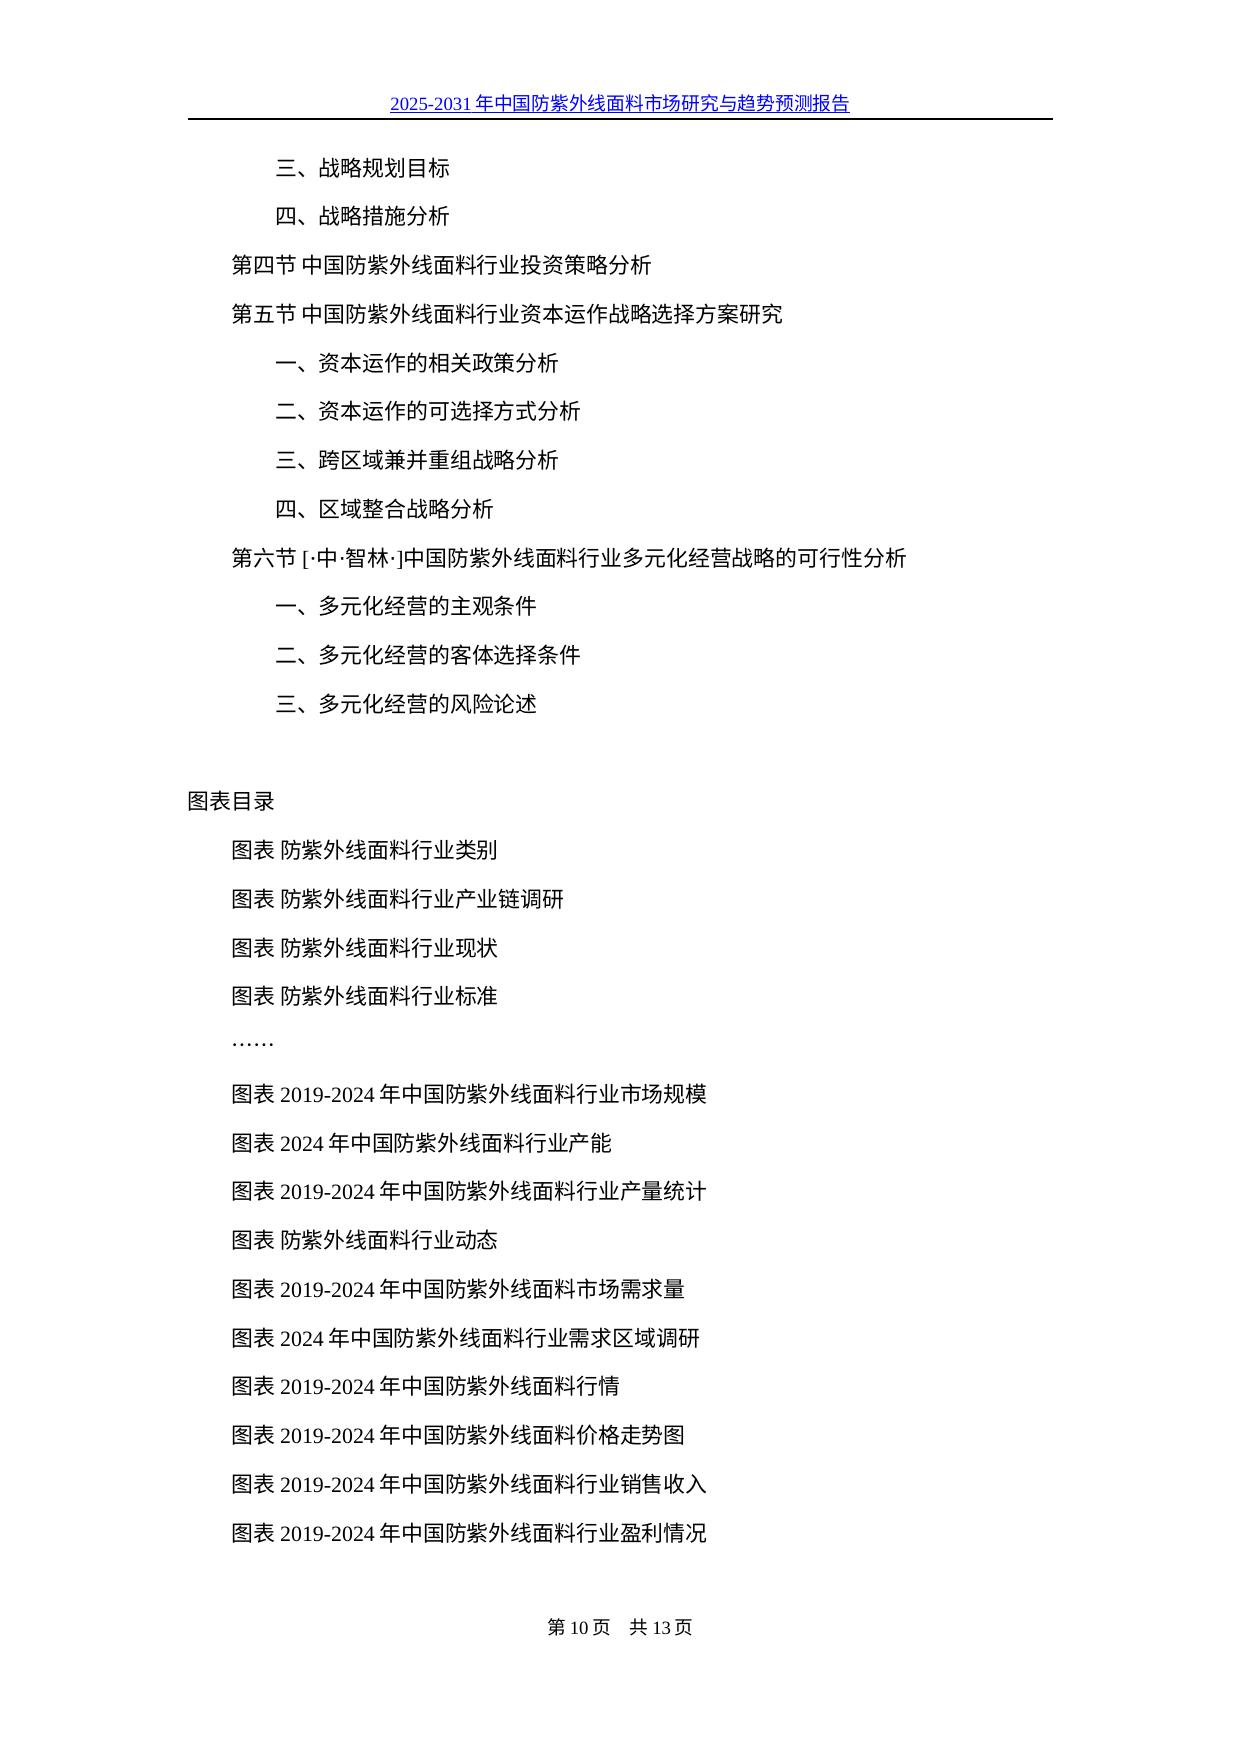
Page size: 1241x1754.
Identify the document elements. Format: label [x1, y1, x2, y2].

text [187, 150, 1053, 1548]
